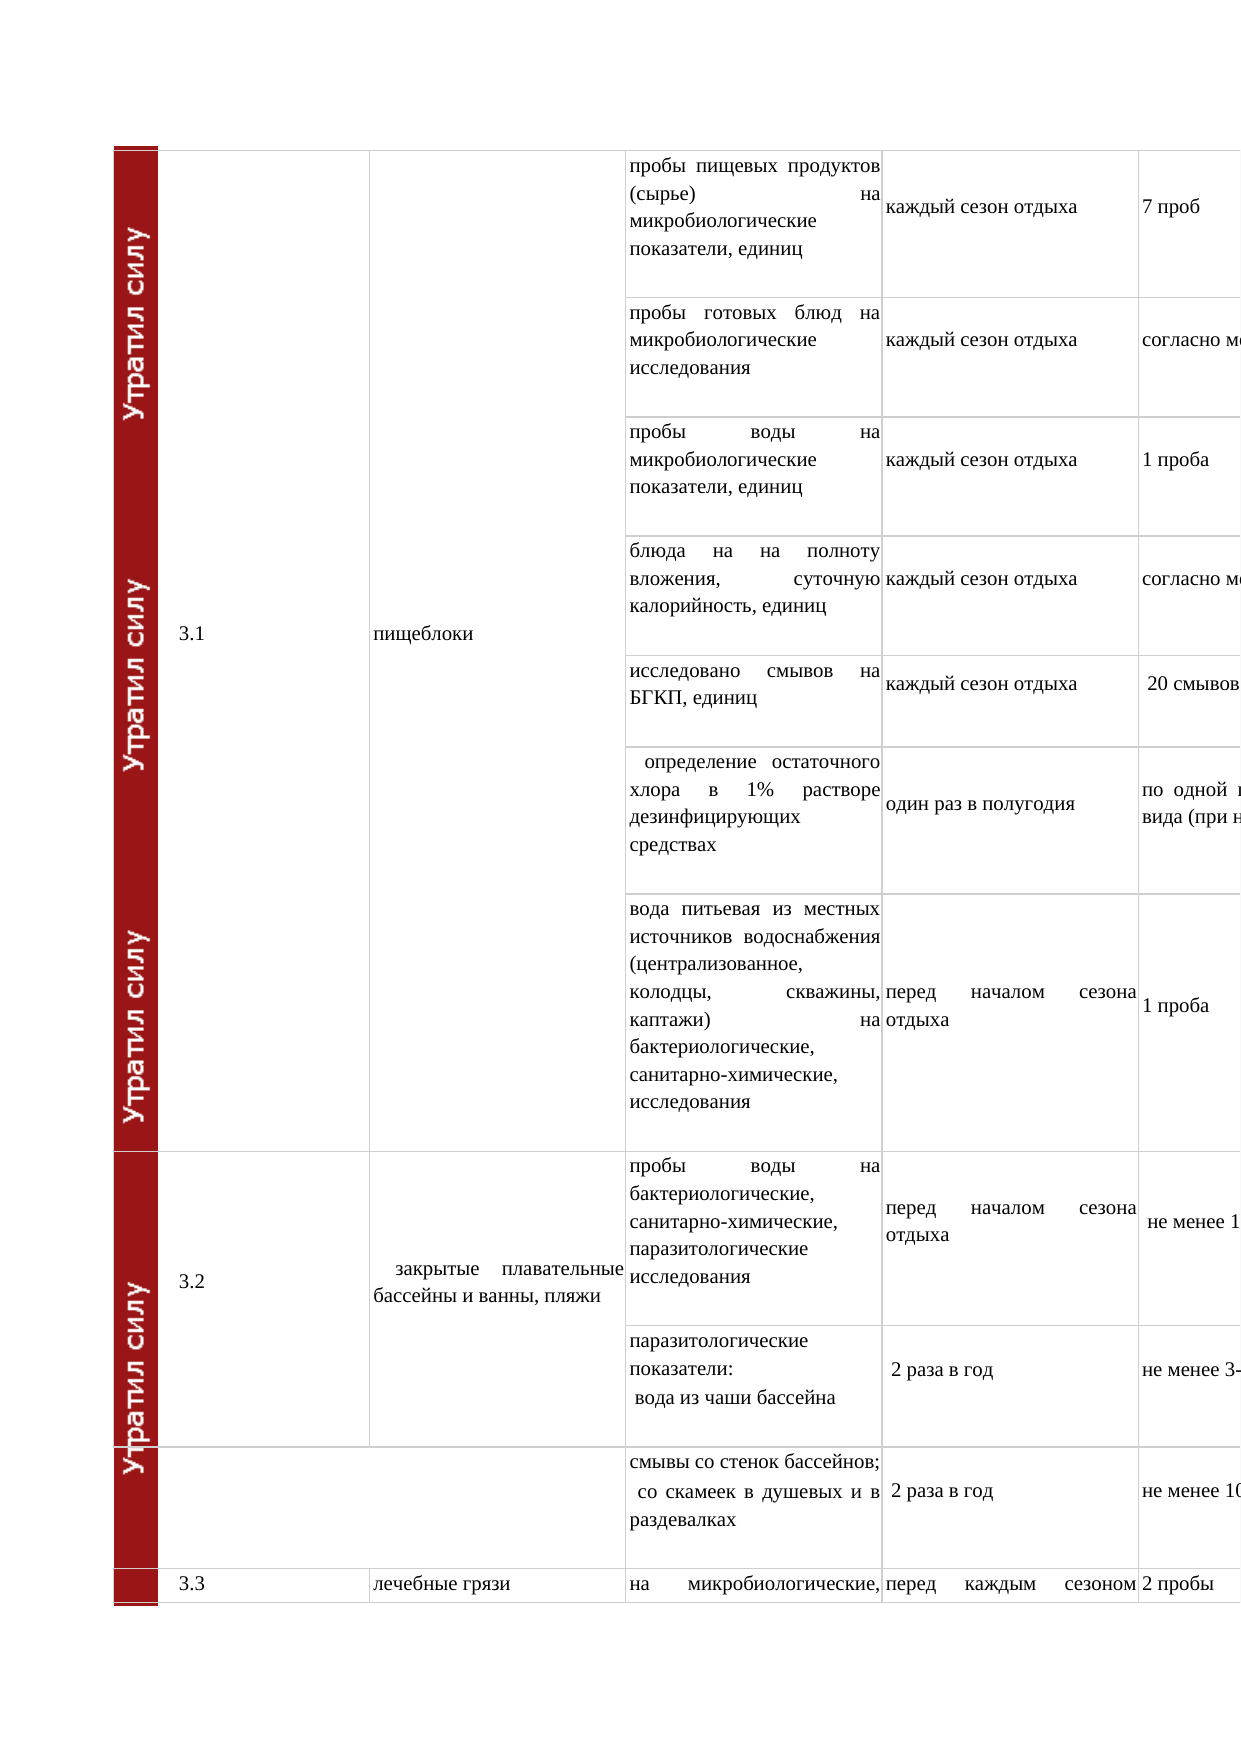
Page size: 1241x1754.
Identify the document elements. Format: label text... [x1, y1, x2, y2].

table_cell один раз в полугодия [883, 748, 1138, 893]
table_cell перед началом сезона отдыха [883, 895, 1138, 1151]
table_cell согласно меню раскладки [1139, 298, 1240, 416]
table_cell смывы со стенок бассейнов; со скамеек в душевых и в раздевалках [626, 1448, 881, 1568]
table_cell каждый сезон отдыха [883, 656, 1138, 746]
table_cell каждый сезон отдыха [883, 418, 1138, 535]
picture [114, 1448, 158, 1568]
table_cell вода питьевая из местных источников водоснабжения (централизованное, колодцы, скважины, каптажи) на бактериологические, санитарно-химические, исследования [626, 895, 881, 1151]
table_cell 20 смывов [1139, 656, 1240, 746]
table_cell не менее 3-5 проб [1139, 1326, 1240, 1446]
table_cell каждый сезон отдыха [883, 298, 1138, 416]
picture [114, 146, 158, 150]
table_cell каждый сезон отдыха [883, 151, 1138, 297]
table_cell 3.1 [114, 151, 369, 1151]
table_cell не менее 1 пробы [1139, 1152, 1240, 1325]
table_cell лечебные грязи [370, 1569, 625, 1602]
table_cell перед началом сезона отдыха [883, 1152, 1138, 1325]
table_cell пробы пищевых продуктов (сырье) на микробиологические показатели, единиц [626, 151, 881, 297]
table_cell не менее 10-15 проб [1139, 1448, 1240, 1568]
table_cell 2 раза в год [883, 1326, 1138, 1446]
table_cell 3.2 [114, 1152, 369, 1446]
table_cell блюда на на полноту вложения, суточную калорийность, единиц [626, 537, 881, 655]
table_cell согласно меню раскладки [1139, 537, 1240, 655]
table_cell 2 раза в год [883, 1448, 1138, 1568]
table_cell пищеблоки [370, 151, 625, 1151]
table_cell по одной пробе с каждого вида (при наличии) [1139, 748, 1240, 893]
table_cell перед каждым сезоном отдыха [883, 1569, 1138, 1602]
table_cell определение остаточного хлора в 1% растворе дезинфицирующих средствах [626, 748, 881, 893]
table_cell 1 проба [1139, 895, 1240, 1151]
table_cell пробы воды на бактериологические, санитарно-химические, паразитологические исследования [626, 1152, 881, 1325]
table_cell закрытые плавательные бассейны и ванны, пляжи [370, 1152, 625, 1446]
table_cell 7 проб [1139, 151, 1240, 297]
table_cell паразитологические показатели: вода из чаши бассейна [626, 1326, 881, 1446]
table_cell исследовано смывов на БГКП, единиц [626, 656, 881, 746]
table_cell каждый сезон отдыха [883, 537, 1138, 655]
table_cell 3.3 [114, 1569, 369, 1602]
table_cell пробы воды на микробиологические показатели, единиц [626, 418, 881, 535]
table_cell пробы готовых блюд на микробиологические исследования [626, 298, 881, 416]
table_cell 1 проба [1139, 418, 1240, 535]
table_cell 2 пробы [1139, 1569, 1240, 1602]
table_cell на микробиологические, радиологические показатели [626, 1569, 881, 1602]
